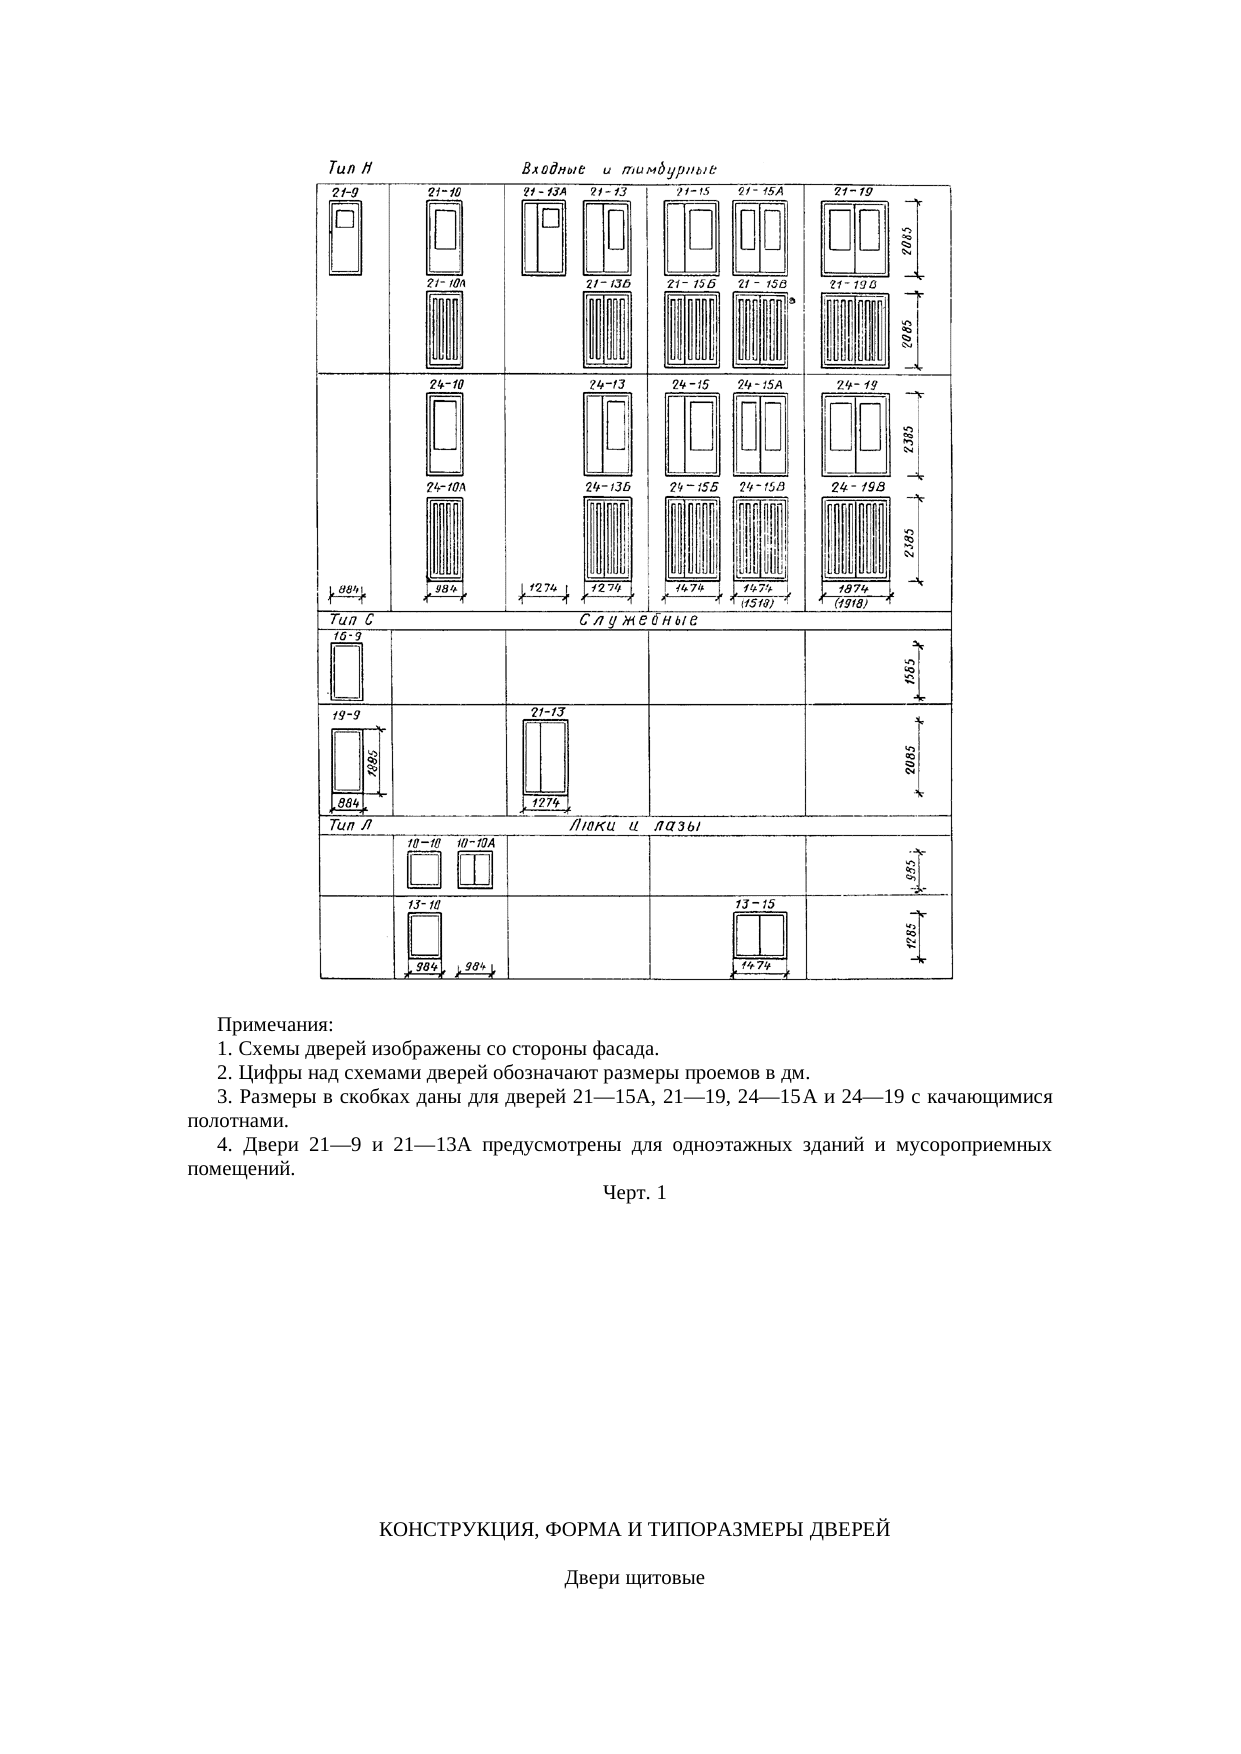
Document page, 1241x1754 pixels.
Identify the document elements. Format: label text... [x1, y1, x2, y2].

text 4. Двери 21—9 и 21—13A предусмотрены для одноэтажных зданий и мусороприемных помещений. [187, 1132, 1053, 1180]
text КОНСТРУКЦИЯ, ФОРМА И ТИПОРАЗМЕРЫ ДВЕРЕЙ [187, 1517, 1053, 1541]
picture [308, 149, 962, 988]
text Примечания: [187, 1012, 1053, 1036]
text Черт. 1 [187, 1180, 1053, 1204]
text 1. Схемы дверей изображены со стороны фасада. [187, 1036, 1053, 1060]
text 2. Цифры над схемами дверей обозначают размеры проемов в дм. [187, 1060, 1053, 1084]
text 3. Размеры в скобках даны для дверей 21—15А, 21—19, 24—15A и 24—19 с качающимися полотнами. [187, 1084, 1053, 1132]
text Двери щитовые [187, 1565, 1053, 1589]
